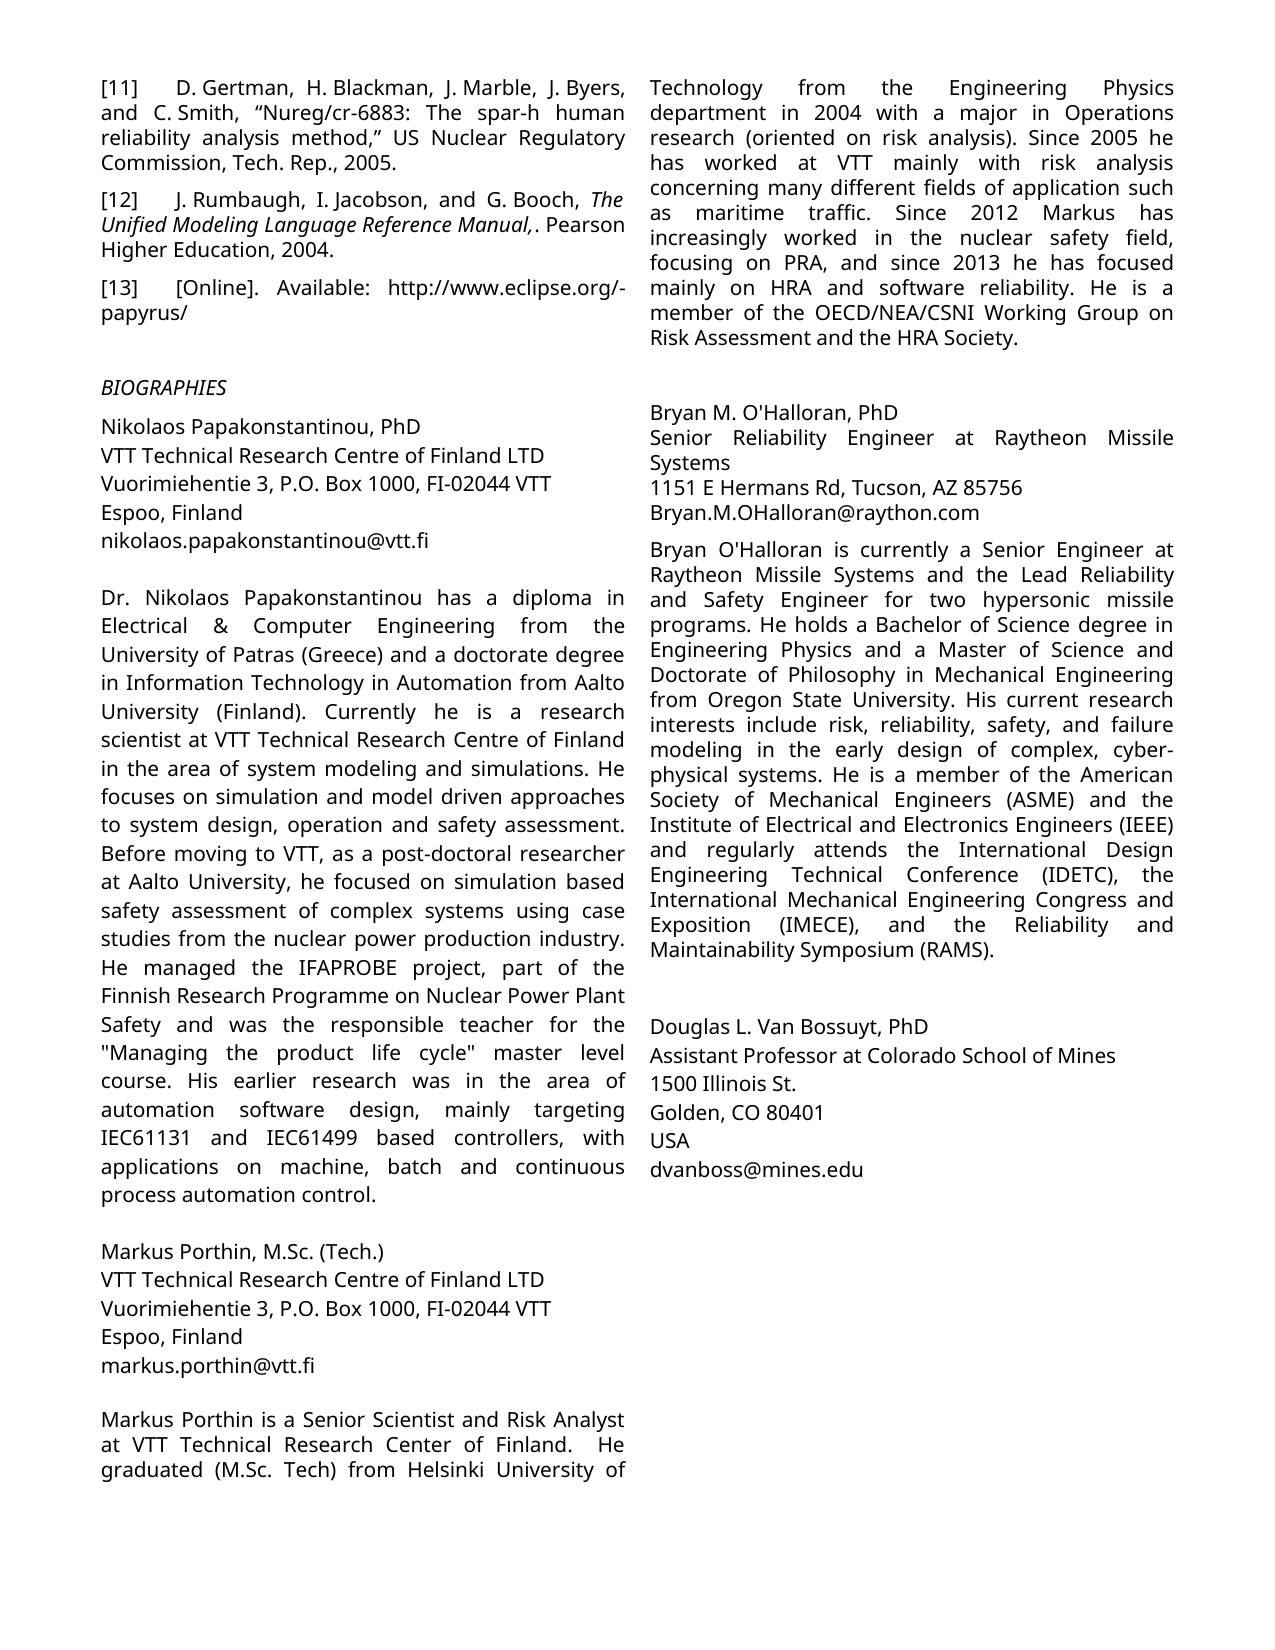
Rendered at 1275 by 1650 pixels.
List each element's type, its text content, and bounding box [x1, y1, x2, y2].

text nikolaos.papakonstantinou@vtt.fi [101, 526, 626, 555]
text 1500 Illinois St. [649, 1069, 1174, 1098]
text Markus Porthin is a Senior Scientist and Risk Analyst at VTT Technical Research Center of Finland. He graduated (M.Sc. Tech) from Helsinki University of Technology from the Engineering Physics department in 2004 with a major in Operations research (oriented on risk analysis). Since 2005 he has worked at VTT mainly with risk analysis concerning many different fields of application such as maritime traffic. Since 2012 Markus has increasingly worked in the nuclear safety field, focusing on PRA, and since 2013 he has focused mainly on HRA and software reliability. He is a member of the OECD/NEA/CSNI Working Group on Risk Assessment and the HRA Society. [101, 1408, 626, 1483]
subtitle 1151 E Hermans Rd, Tucson, AZ 85756 [649, 475, 1174, 500]
subtitle Bryan M. O'Halloran, PhD [649, 400, 1174, 425]
text USA [649, 1126, 1174, 1155]
text dvanboss@mines.edu [649, 1155, 1174, 1183]
subtitle [11] D. Gertman, H. Blackman, J. Marble, J. Byers, and C. Smith, “Nureg/cr-6883: The spar-h human reliability analysis method,” US Nuclear Regulatory Commission, Tech. Rep., 2005. [101, 75, 626, 175]
text Dr. Nikolaos Papakonstantinou has a diploma in Electrical & Computer Engineering from the University of Patras (Greece) and a doctorate degree in Information Technology in Automation from Aalto University (Finland). Currently he is a research scientist at VTT Technical Research Centre of Finland in the area of system modeling and simulations. He focuses on simulation and model driven approaches to system design, operation and safety assessment. Before moving to VTT, as a post-doctoral researcher at Aalto University, he focused on simulation based safety assessment of complex systems using case studies from the nuclear power production industry. He managed the IFAPROBE project, part of the Finnish Research Programme on Nuclear Power Plant Safety and was the responsible teacher for the "Managing the product life cycle" master level course. His earlier research was in the area of automation software design, mainly targeting IEC61131 and IEC61499 based controllers, with applications on machine, batch and continuous process automation control. [101, 583, 626, 1209]
subtitle Bryan O'Halloran is currently a Senior Engineer at Raytheon Missile Systems and the Lead Reliability and Safety Engineer for two hypersonic missile programs. He holds a Bachelor of Science degree in Engineering Physics and a Master of Science and Doctorate of Philosophy in Mechanical Engineering from Oregon State University. His current research interests include risk, reliability, safety, and failure modeling in the early design of complex, cyber-physical systems. He is a member of the American Society of Mechanical Engineers (ASME) and the Institute of Electrical and Electronics Engineers (IEEE) and regularly attends the International Design Engineering Technical Conference (IDETC), the International Mechanical Engineering Congress and Exposition (IMECE), and the Reliability and Maintainability Symposium (RAMS). [649, 537, 1174, 962]
text Douglas L. Van Bossuyt, PhD [649, 1012, 1174, 1041]
text Markus Porthin is a Senior Scientist and Risk Analyst at VTT Technical Research Center of Finland. He graduated (M.Sc. Tech) from Helsinki University of Technology from the Engineering Physics department in 2004 with a major in Operations research (oriented on risk analysis). Since 2005 he has worked at VTT mainly with risk analysis concerning many different fields of application such as maritime traffic. Since 2012 Markus has increasingly worked in the nuclear safety field, focusing on PRA, and since 2013 he has focused mainly on HRA and software reliability. He is a member of the OECD/NEA/CSNI Working Group on Risk Assessment and the HRA Society. [649, 75, 1174, 350]
text Espoo, Finland [101, 498, 626, 526]
text Espoo, Finland [101, 1322, 626, 1351]
text Golden, CO 80401 [649, 1098, 1174, 1126]
subtitle [13] [Online]. Available: http://www.eclipse.org/papyrus/ [101, 275, 626, 325]
text Markus Porthin, M.Sc. (Tech.) [101, 1237, 626, 1266]
text Assistant Professor at Colorado School of Mines [649, 1041, 1174, 1069]
subtitle [12] J. Rumbaugh, I. Jacobson, and G. Booch, The Unified Modeling Language Reference Manual,. Pearson Higher Education, 2004. [101, 187, 626, 262]
text Vuorimiehentie 3, P.O. Box 1000, FI-02044 VTT [101, 1294, 626, 1322]
text markus.porthin@vtt.fi [101, 1351, 626, 1379]
subtitle BIOGRAPHIES [101, 375, 626, 400]
text VTT Technical Research Centre of Finland LTD [101, 1266, 626, 1294]
subtitle Bryan.M.OHalloran@raython.com [649, 500, 1174, 525]
text VTT Technical Research Centre of Finland LTD [101, 441, 626, 469]
text Nikolaos Papakonstantinou, PhD [101, 412, 626, 441]
subtitle Senior Reliability Engineer at Raytheon Missile Systems [649, 425, 1174, 475]
text Vuorimiehentie 3, P.O. Box 1000, FI-02044 VTT [101, 469, 626, 498]
